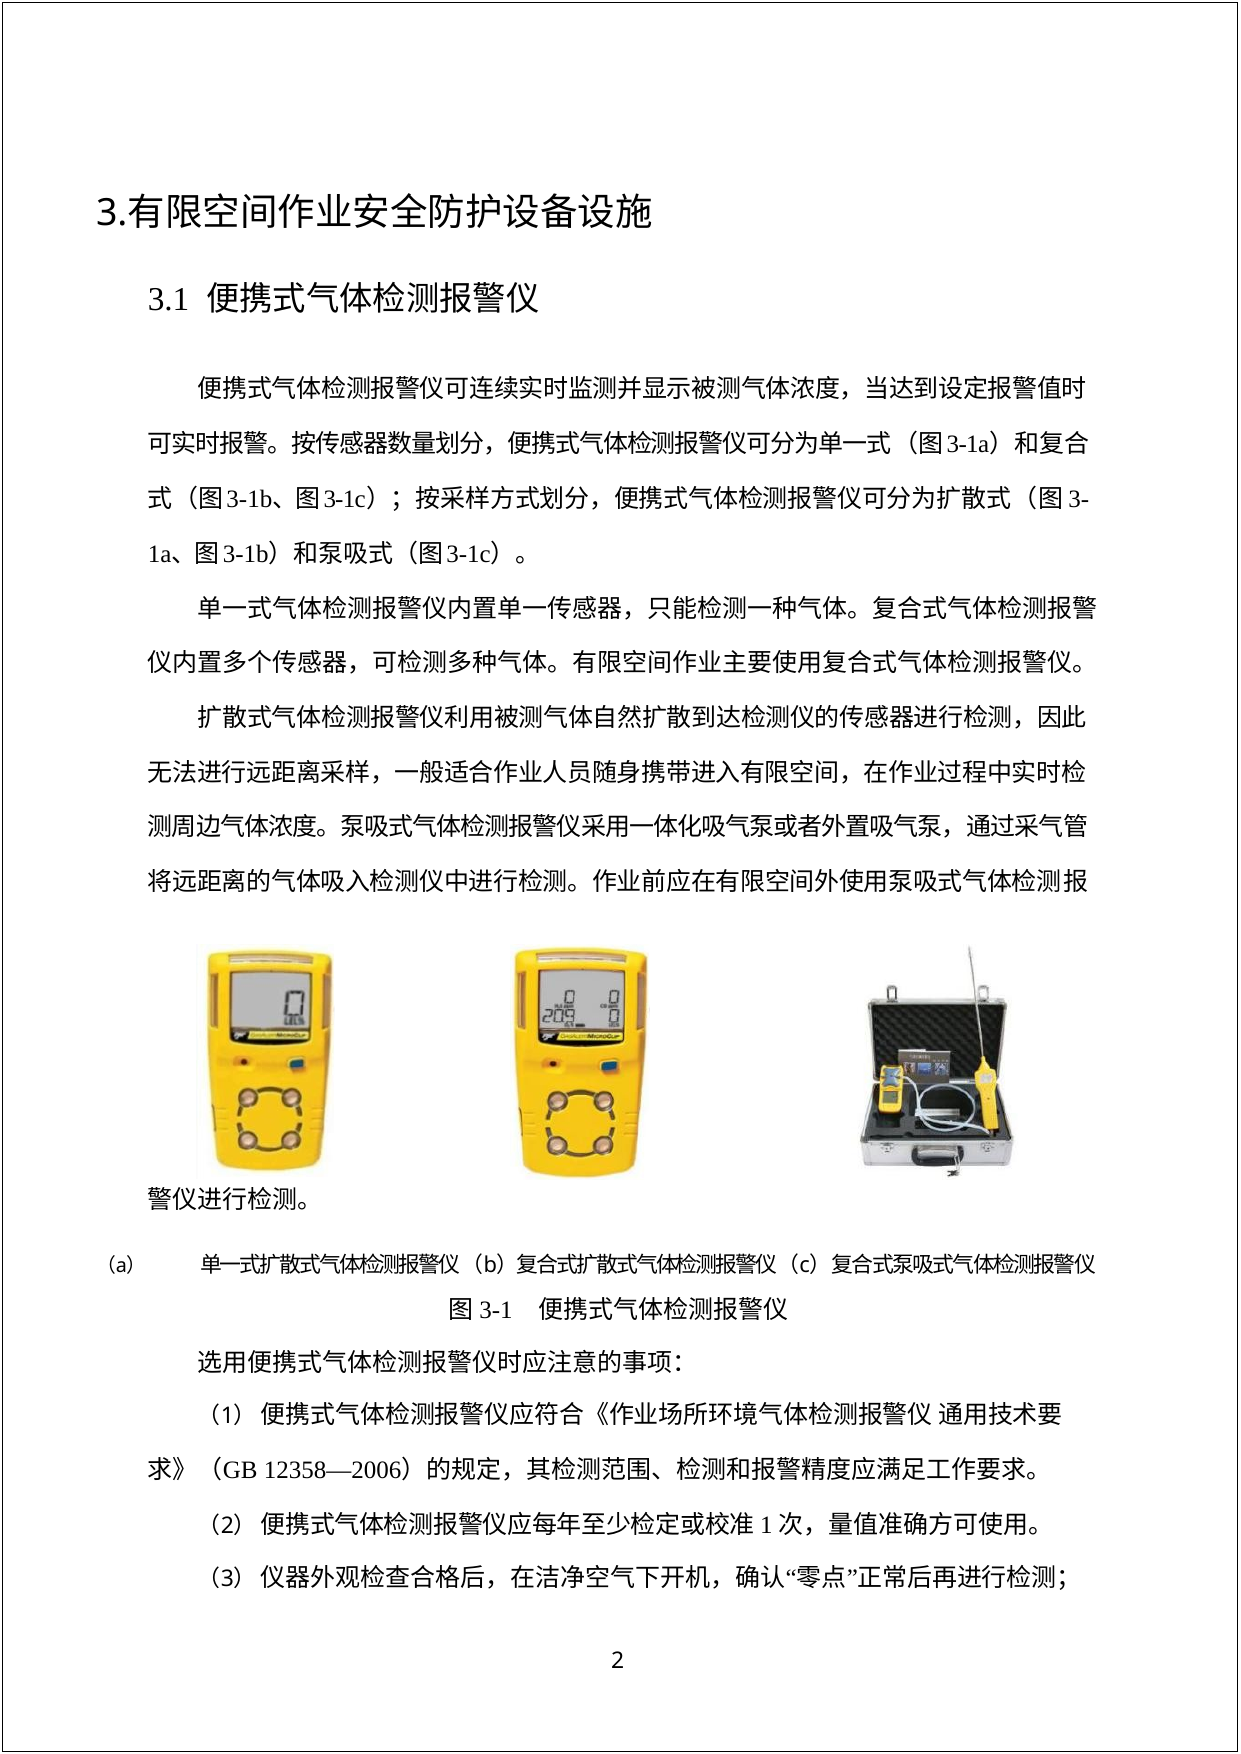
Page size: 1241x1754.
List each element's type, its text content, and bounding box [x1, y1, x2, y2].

text 扩散式气体检测报警仪利用被测气体自然扩散到达检测仪的传感器进行检测，因此无法进行远距离采样，一般适合作业人员随身携带进入有限空间，在作业过程中实时检测周边气体浓度。泵吸式气体检测报警仪采用一体化吸气泵或者外置吸气泵，通过采气管将远距离的气体吸入检测仪中进行检测。作业前应在有限空间外使用泵吸式气体检测报警仪进行检测。 [148, 697, 1089, 1216]
text 单一式气体检测报警仪内置单一传感器，只能检测一种气体。复合式气体检测报警仪内置多个传感器，可检测多种气体。有限空间作业主要使用复合式气体检测报警仪。 [148, 588, 1098, 679]
text 选用便携式气体检测报警仪时应注意的事项： [198, 1342, 1167, 1378]
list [148, 1557, 1083, 1594]
picture [510, 944, 650, 1180]
list 单一式扩散式气体检测报警仪 （b）复合式扩散式气体检测报警仪（c）复合式泵吸式气体检测报警仪 [96, 1247, 1142, 1278]
subtitle 3.有限空间作业安全防护设备设施 [96, 182, 1140, 237]
list 便携式气体检测报警仪应每年至少检定或校准 1 次，量值准确方可使用。 [198, 1504, 1167, 1541]
list 便携式气体检测报警仪应符合《作业场所环境气体检测报警仪 通用技术要求》（GB 12358—2006）的规定，其检测范围、检测和报警精度应满足工作要求。 [148, 1395, 1086, 1486]
text 图 3-1 便携式气体检测报警仪 [96, 1289, 1140, 1325]
picture [196, 944, 335, 1179]
picture [850, 944, 1019, 1180]
subtitle 便携式气体检测报警仪 [148, 272, 1167, 320]
text 便携式气体检测报警仪可连续实时监测并显示被测气体浓度，当达到设定报警值时可实时报警。按传感器数量划分，便携式气体检测报警仪可分为单一式（图 3-1a）和复合式（图 3-1b、图 3-1c）；按采样方式划分，便携式气体检测报警仪可分为扩散式（图3-1a、图 3-1b）和泵吸式（图 3-1c）。 [148, 369, 1089, 569]
